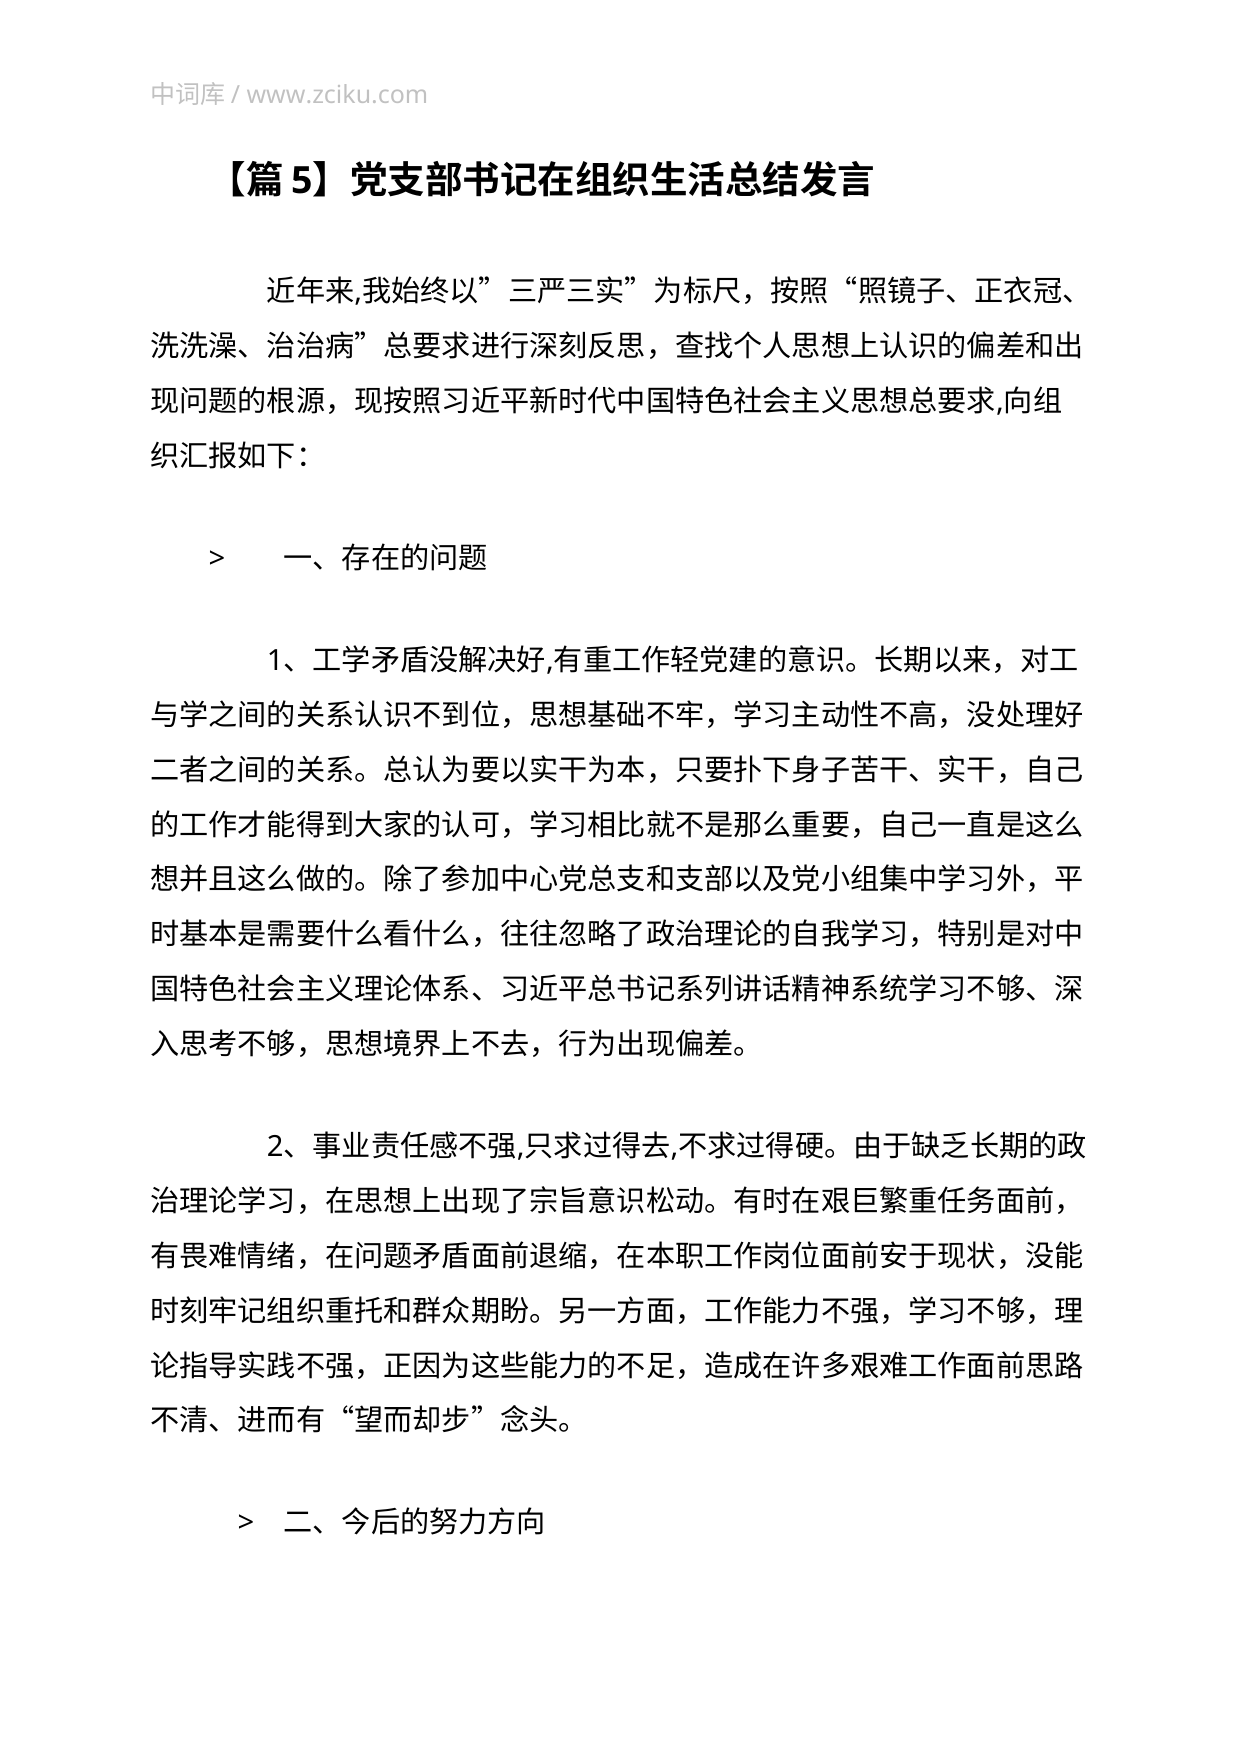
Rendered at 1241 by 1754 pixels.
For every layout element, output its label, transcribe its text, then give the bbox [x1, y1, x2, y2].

text 【篇5】党支部书记在组织生活总结发言 [150, 150, 1090, 204]
text > 一、存在的问题 [150, 534, 1090, 577]
text > 二、今后的努力方向 [150, 1499, 1090, 1541]
text 2、事业责任感不强,只求过得去,不求过得硬。由于缺乏长期的政治理论学习，在思想上出现了宗旨意识松动。有时在艰巨繁重任务面前，有畏难情绪，在问题矛盾面前退缩，在本职工作岗位面前安于现状，没能时刻牢记组织重托和群众期盼。另一方面，工作能力不强，学习不够，理论指导实践不强，正因为这些能力的不足，造成在许多艰难工作面前思路不清、进而有“望而却步”念头。 [150, 1122, 1090, 1439]
text 近年来,我始终以”三严三实”为标尺，按照“照镜子、正衣冠、洗洗澡、治治病”总要求进行深刻反思，查找个人思想上认识的偏差和出现问题的根源，现按照习近平新时代中国特色社会主义思想总要求,向组织汇报如下： [150, 268, 1090, 475]
text 1、工学矛盾没解决好,有重工作轻党建的意识。长期以来，对工与学之间的关系认识不到位，思想基础不牢，学习主动性不高，没处理好二者之间的关系。总认为要以实干为本，只要扑下身子苦干、实干，自己的工作才能得到大家的认可，学习相比就不是那么重要，自己一直是这么想并且这么做的。除了参加中心党总支和支部以及党小组集中学习外，平时基本是需要什么看什么，往往忽略了政治理论的自我学习，特别是对中国特色社会主义理论体系、习近平总书记系列讲话精神系统学习不够、深入思考不够，思想境界上不去，行为出现偏差。 [150, 636, 1090, 1063]
